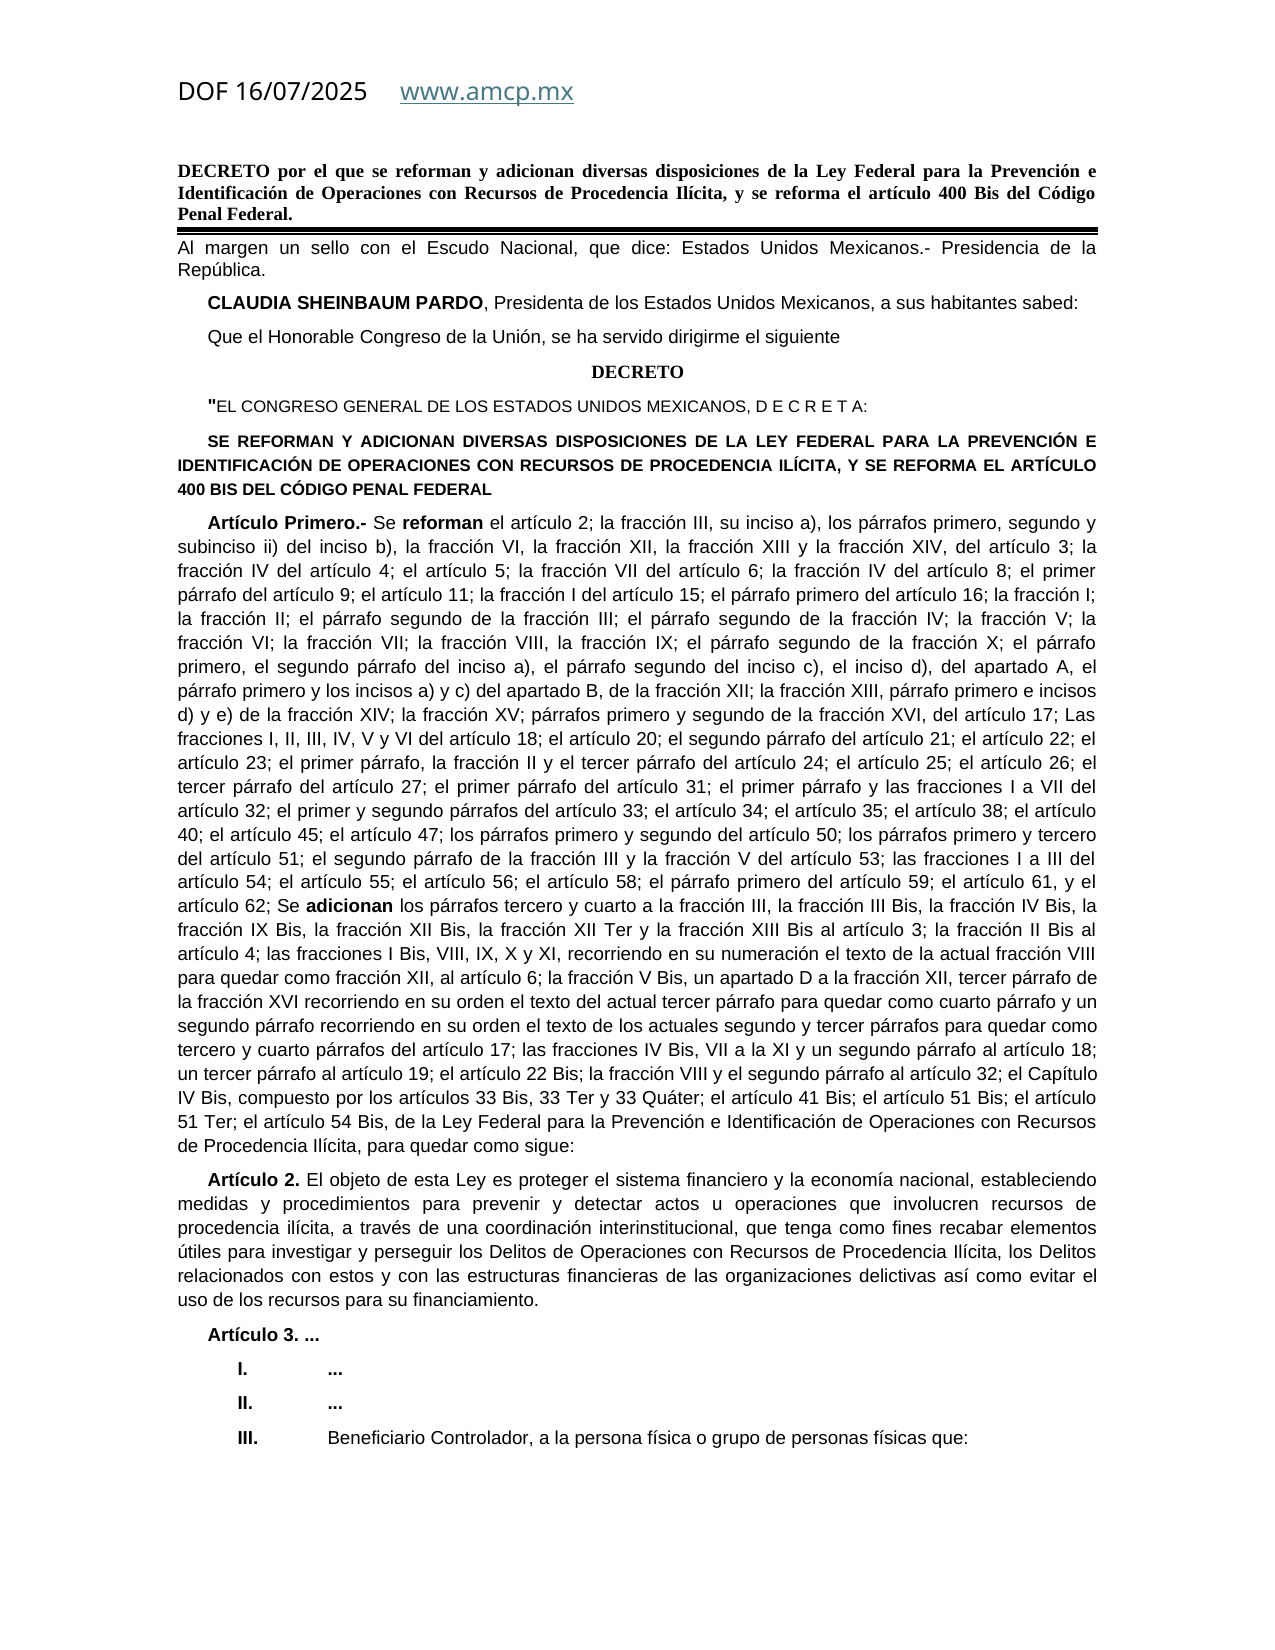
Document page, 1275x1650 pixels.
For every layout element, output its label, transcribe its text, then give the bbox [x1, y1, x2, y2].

text DECRETO [177, 359, 1098, 383]
text I. ... [237, 1356, 1098, 1380]
text Artículo 2. El objeto de esta Ley es proteger el sistema financiero y la economía nacional, estableciendo medidas y procedimientos para prevenir y detectar actos u operaciones que involucren recursos de procedencia ilícita, a través de una coordinación interinstitucional, que tenga como fines recabar elementos útiles para investigar y perseguir los Delitos de Operaciones con Recursos de Procedencia Ilícita, los Delitos relacionados con estos y con las estructuras financieras de las organizaciones delictivas así como evitar el uso de los recursos para su financiamiento. [177, 1168, 1098, 1311]
text CLAUDIA SHEINBAUM PARDO, Presidenta de los Estados Unidos Mexicanos, a sus habitantes sabed: [177, 290, 1098, 314]
text Al margen un sello con el Escudo Nacional, que dice: Estados Unidos Mexicanos.- Presidencia de la República. [177, 235, 1098, 280]
text Artículo Primero.- Se reforman el artículo 2; la fracción III, su inciso a), los párrafos primero, segundo y subinciso ii) del inciso b), la fracción VI, la fracción XII, la fracción XIII y la fracción XIV, del artículo 3; la fracción IV del artículo 4; el artículo 5; la fracción VII del artículo 6; la fracción IV del artículo 8; el primer párrafo del artículo 9; el artículo 11; la fracción I del artículo 15; el párrafo primero del artículo 16; la fracción I; la fracción II; el párrafo segundo de la fracción III; el párrafo segundo de la fracción IV; la fracción V; la fracción VI; la fracción VII; la fracción VIII, la fracción IX; el párrafo segundo de la fracción X; el párrafo primero, el segundo párrafo del inciso a), el párrafo segundo del inciso c), el inciso d), del apartado A, el párrafo primero y los incisos a) y c) del apartado B, de la fracción XII; la fracción XIII, párrafo primero e incisos d) y e) de la fracción XIV; la fracción XV; párrafos primero y segundo de la fracción XVI, del artículo 17; Las fracciones I, II, III, IV, V y VI del artículo 18; el artículo 20; el segundo párrafo del artículo 21; el artículo 22; el artículo 23; el primer párrafo, la fracción II y el tercer párrafo del artículo 24; el artículo 25; el artículo 26; el tercer párrafo del artículo 27; el primer párrafo del artículo 31; el primer párrafo y las fracciones I a VII del artículo 32; el primer y segundo párrafos del artículo 33; el artículo 34; el artículo 35; el artículo 38; el artículo 40; el artículo 45; el artículo 47; los párrafos primero y segundo del artículo 50; los párrafos primero y tercero del artículo 51; el segundo párrafo de la fracción III y la fracción V del artículo 53; las fracciones I a III del artículo 54; el artículo 55; el artículo 56; el artículo 58; el párrafo primero del artículo 59; el artículo 61, y el artículo 62; Se adicionan los párrafos tercero y cuarto a la fracción III, la fracción III Bis, la fracción IV Bis, la fracción IX Bis, la fracción XII Bis, la fracción XII Ter y la fracción XIII Bis al artículo 3; la fracción II Bis al artículo 4; las fracciones I Bis, VIII, IX, X y XI, recorriendo en su numeración el texto de la actual fracción VIII para quedar como fracción XII, al artículo 6; la fracción V Bis, un apartado D a la fracción XII, tercer párrafo de la fracción XVI recorriendo en su orden el texto del actual tercer párrafo para quedar como cuarto párrafo y un segundo párrafo recorriendo en su orden el texto de los actuales segundo y tercer párrafos para quedar como tercero y cuarto párrafos del artículo 17; las fracciones IV Bis, VII a la XI y un segundo párrafo al artículo 18; un tercer párrafo al artículo 19; el artículo 22 Bis; la fracción VIII y el segundo párrafo al artículo 32; el Capítulo IV Bis, compuesto por los artículos 33 Bis, 33 Ter y 33 Quáter; el artículo 41 Bis; el artículo 51 Bis; el artículo 51 Ter; el artículo 54 Bis, de la Ley Federal para la Prevención e Identificación de Operaciones con Recursos de Procedencia Ilícita, para quedar como sigue: [177, 510, 1098, 1157]
text III. Beneficiario Controlador, a la persona física o grupo de personas físicas que: [237, 1425, 1098, 1449]
text Que el Honorable Congreso de la Unión, se ha servido dirigirme el siguiente [177, 325, 1098, 349]
text Artículo 3. ... [177, 1322, 1098, 1346]
text DECRETO por el que se reforman y adicionan diversas disposiciones de la Ley Federal para la Prevención e Identificación de Operaciones con Recursos de Procedencia Ilícita, y se reforma el artículo 400 Bis del Código Penal Federal. [177, 160, 1098, 227]
text SE REFORMAN Y ADICIONAN DIVERSAS DISPOSICIONES DE LA LEY FEDERAL PARA LA PREVENCIÓN E IDENTIFICACIÓN DE OPERACIONES CON RECURSOS DE PROCEDENCIA ILÍCITA, Y SE REFORMA EL ARTÍCULO 400 BIS DEL CÓDIGO PENAL FEDERAL [177, 428, 1098, 500]
text II. ... [237, 1391, 1098, 1414]
text "EL CONGRESO GENERAL DE LOS ESTADOS UNIDOS MEXICANOS, D E C R E T A: [177, 394, 1098, 418]
